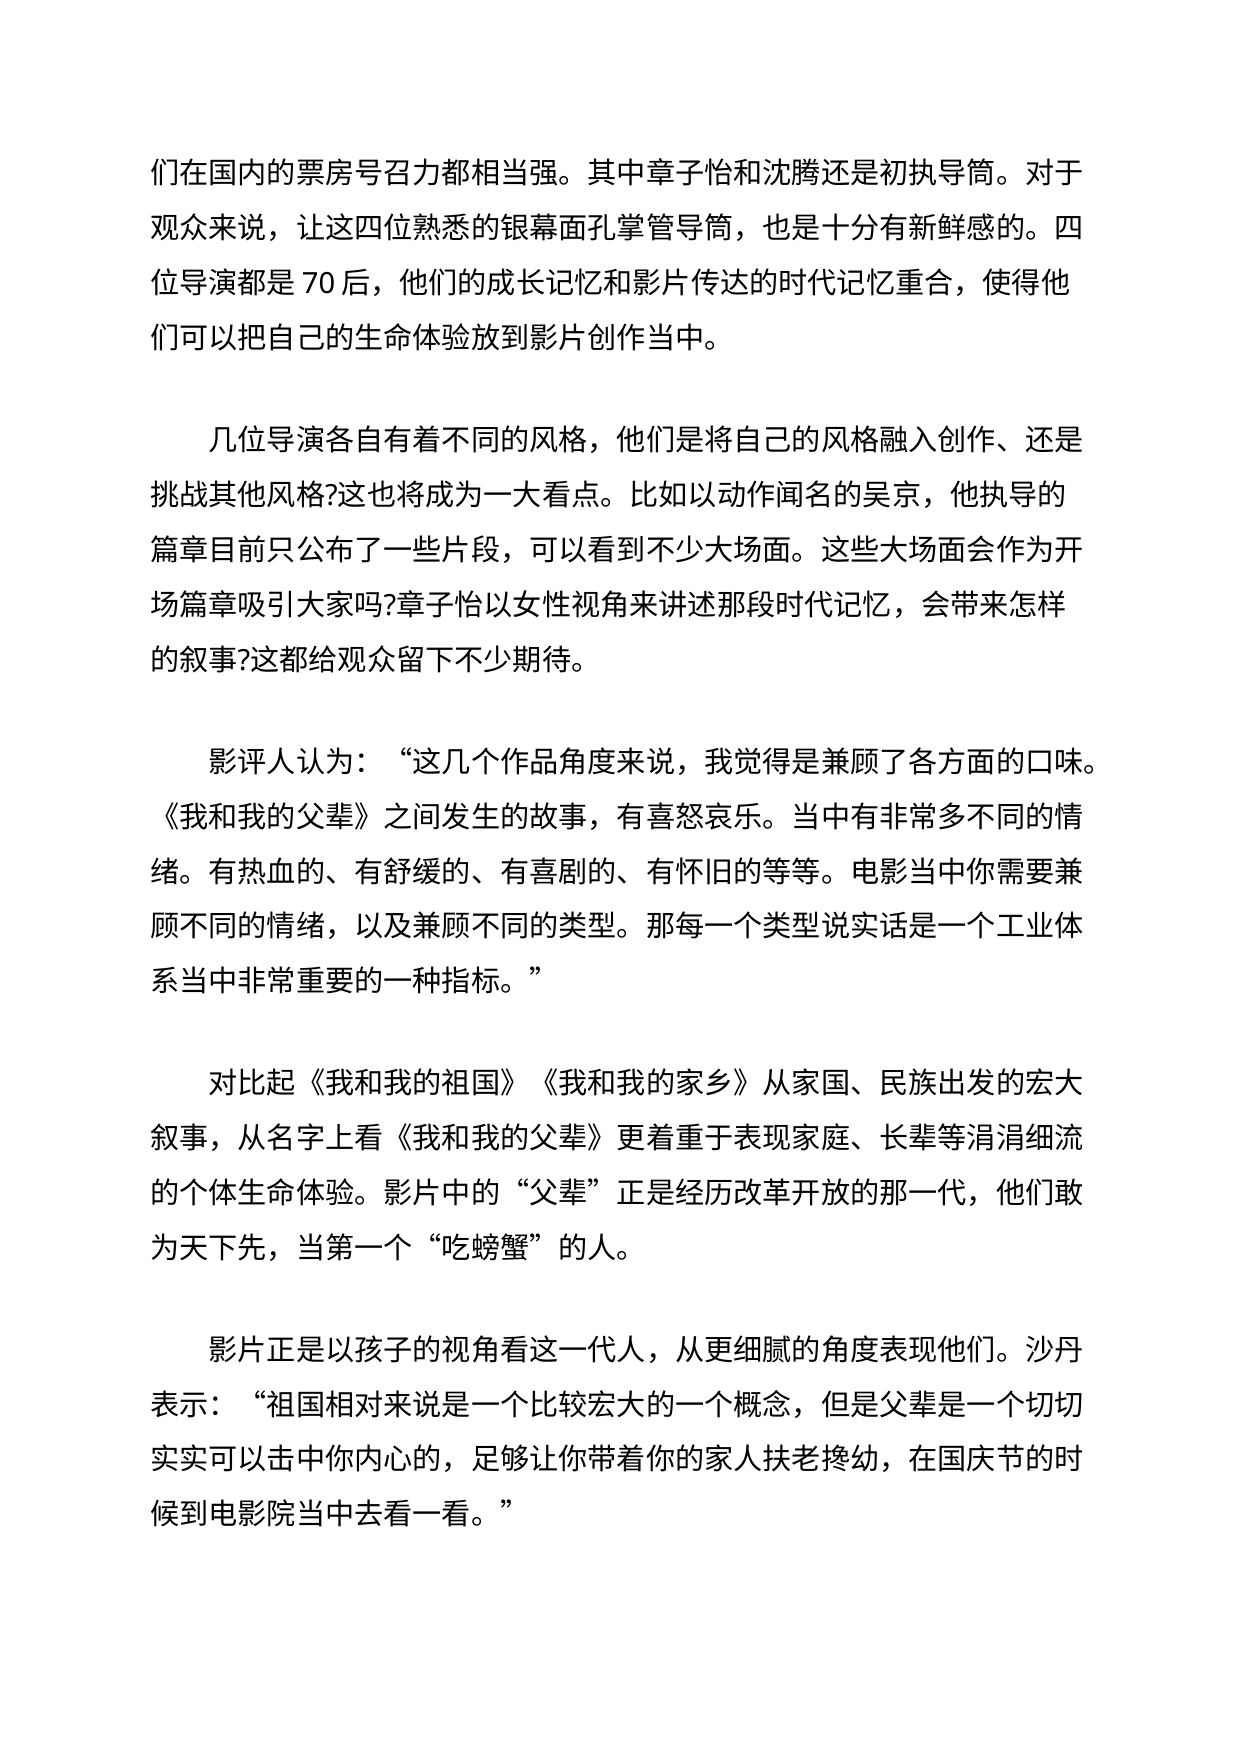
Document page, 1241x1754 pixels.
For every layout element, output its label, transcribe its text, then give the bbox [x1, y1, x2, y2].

text 影片正是以孩子的视角看这一代人，从更细腻的角度表现他们。沙丹表示：“祖国相对来说是一个比较宏大的一个概念，但是父辈是一个切切实实可以击中你内心的，足够让你带着你的家人扶老搀幼，在国庆节的时候到电影院当中去看一看。” [150, 1326, 1090, 1533]
text 对比起《我和我的祖国》《我和我的家乡》从家国、民族出发的宏大叙事，从名字上看《我和我的父辈》更着重于表现家庭、长辈等涓涓细流的个体生命体验。影片中的“父辈”正是经历改革开放的那一代，他们敢为天下先，当第一个“吃螃蟹”的人。 [150, 1060, 1090, 1267]
text 几位导演各自有着不同的风格，他们是将自己的风格融入创作、还是挑战其他风格?这也将成为一大看点。比如以动作闻名的吴京，他执导的篇章目前只公布了一些片段，可以看到不少大场面。这些大场面会作为开场篇章吸引大家吗?章子怡以女性视角来讲述那段时代记忆，会带来怎样的叙事?这都给观众留下不少期待。 [150, 417, 1090, 679]
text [150, 150, 1090, 357]
text 影评人认为：“这几个作品角度来说，我觉得是兼顾了各方面的口味。《我和我的父辈》之间发生的故事，有喜怒哀乐。当中有非常多不同的情绪。有热血的、有舒缓的、有喜剧的、有怀旧的等等。电影当中你需要兼顾不同的情绪，以及兼顾不同的类型。那每一个类型说实话是一个工业体系当中非常重要的一种指标。” [150, 738, 1090, 1000]
